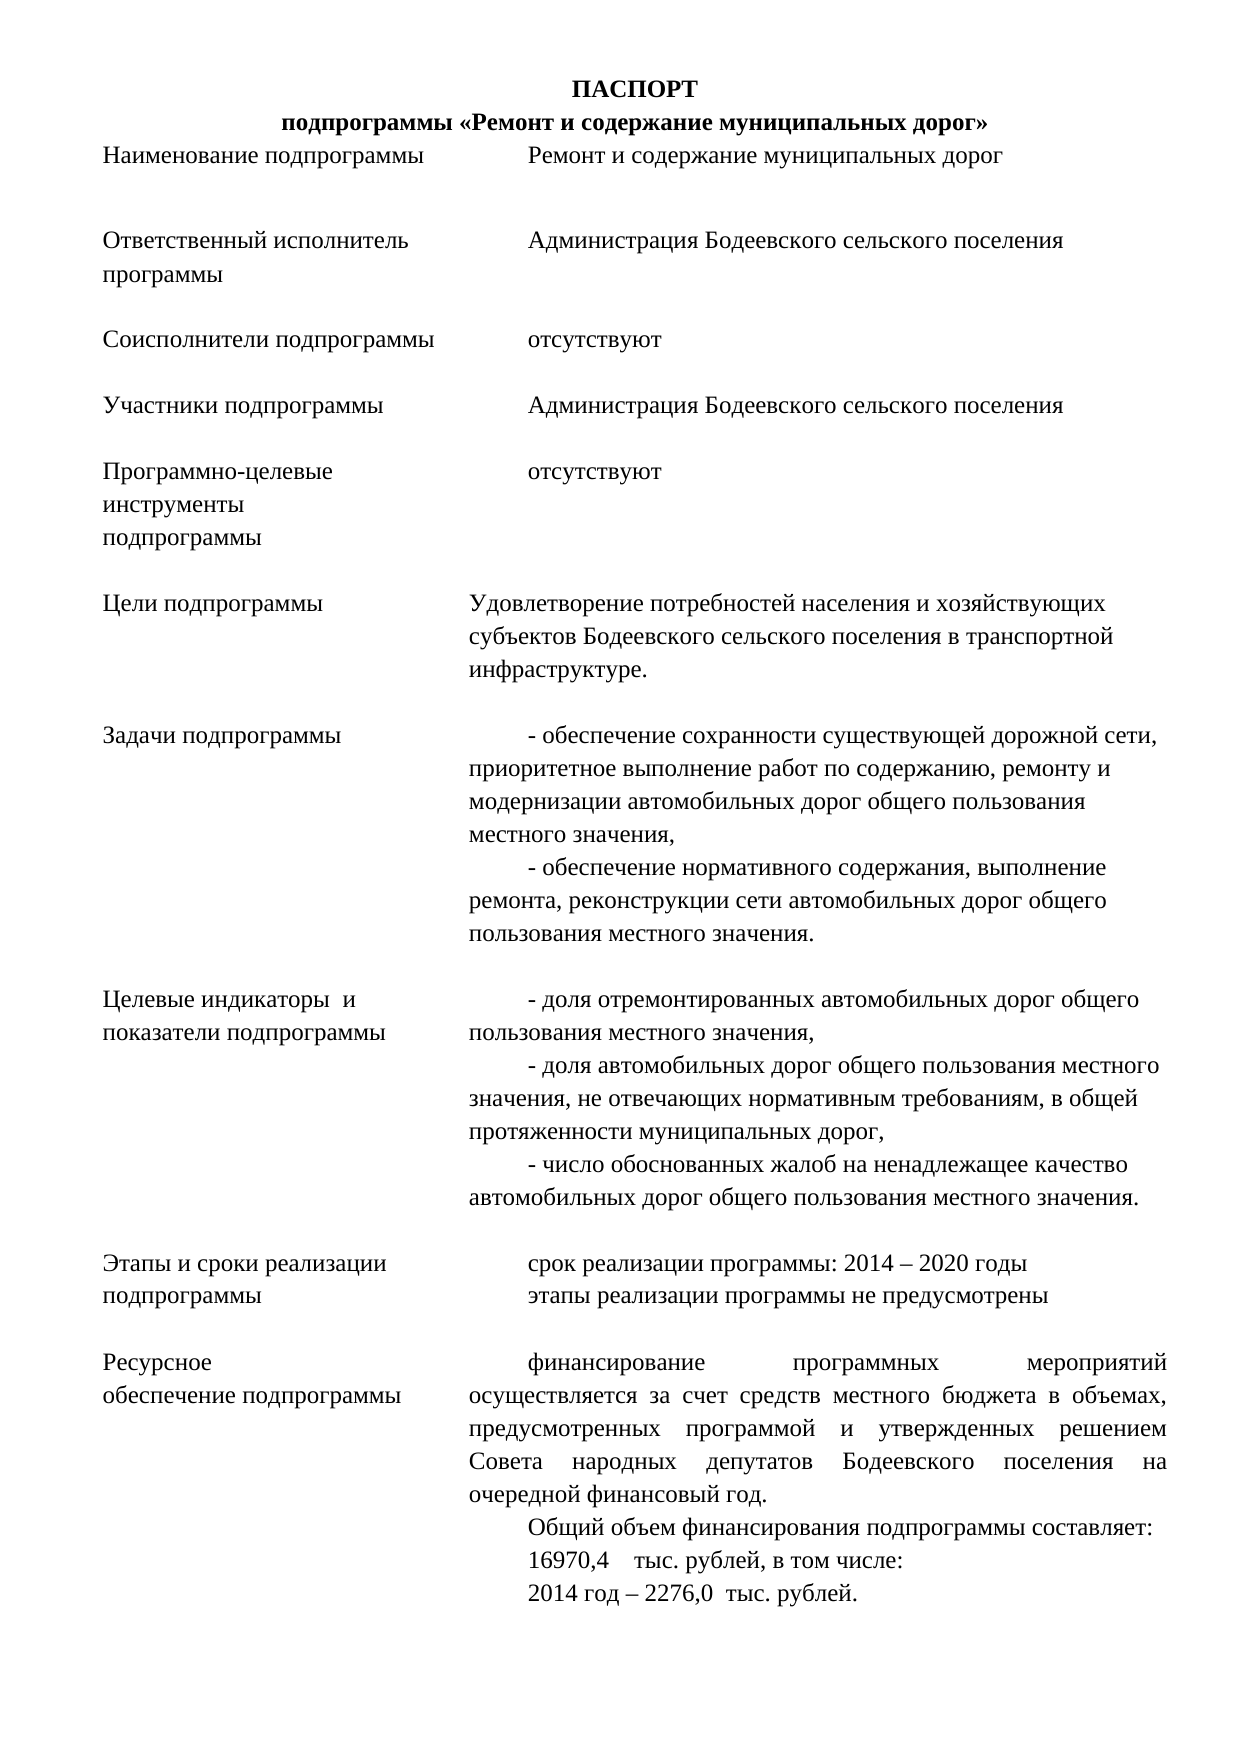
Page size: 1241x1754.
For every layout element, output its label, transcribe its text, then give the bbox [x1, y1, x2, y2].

table_cell Этапы и сроки реализации подпрограммы [91, 1215, 457, 1347]
table_cell Участники подпрограммы [91, 357, 457, 456]
table_cell - обеспечение сохранности существующей дорожной сети, приоритетное выполнение работ по содержанию, ремонту и модернизации автомобильных дорог общего пользования местного значения, - обеспечение нормативного содержания, выполнение ремонта, реконструкции сети автомобильных дорог общего пользования местного значения. [458, 687, 1178, 951]
text ПАСПОРТ [118, 74, 1152, 103]
table_cell Удовлетворение потребностей населения и хозяйствующих субъектов Бодеевского сельского поселения в транспортной инфраструктуре. [458, 588, 1178, 687]
text подпрограммы «Ремонт и содержание муниципальных дорог» [118, 107, 1152, 136]
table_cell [91, 1347, 457, 1636]
table_cell Администрация Бодеевского сельского поселения [458, 193, 1178, 291]
table_cell Соисполнители подпрограммы [91, 291, 457, 357]
table_cell Ответственный исполнитель программы [91, 193, 457, 291]
table_cell Администрация Бодеевского сельского поселения [458, 357, 1178, 456]
table_header Наименование подпрограммы [91, 140, 457, 193]
table_header Ремонт и содержание муниципальных дорог [458, 140, 1178, 193]
table_cell Задачи подпрограммы [91, 687, 457, 951]
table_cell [458, 1347, 1178, 1636]
table_cell Целевые индикаторы и показатели подпрограммы [91, 951, 457, 1214]
table_cell отсутствуют [458, 456, 1178, 588]
table_cell Программно-целевые инструменты подпрограммы [91, 456, 457, 588]
table_cell Цели подпрограммы [91, 588, 457, 687]
table_cell срок реализации программы: 2014 – 2020 годы этапы реализации программы не предусмотрены [458, 1215, 1178, 1347]
table_cell отсутствуют [458, 291, 1178, 357]
table_cell - доля отремонтированных автомобильных дорог общего пользования местного значения, - доля автомобильных дорог общего пользования местного значения, не отвечающих нормативным требованиям, в общей протяженности муниципальных дорог, - число обоснованных жалоб на ненадлежащее качество автомобильных дорог общего пользования местного значения. [458, 951, 1178, 1214]
